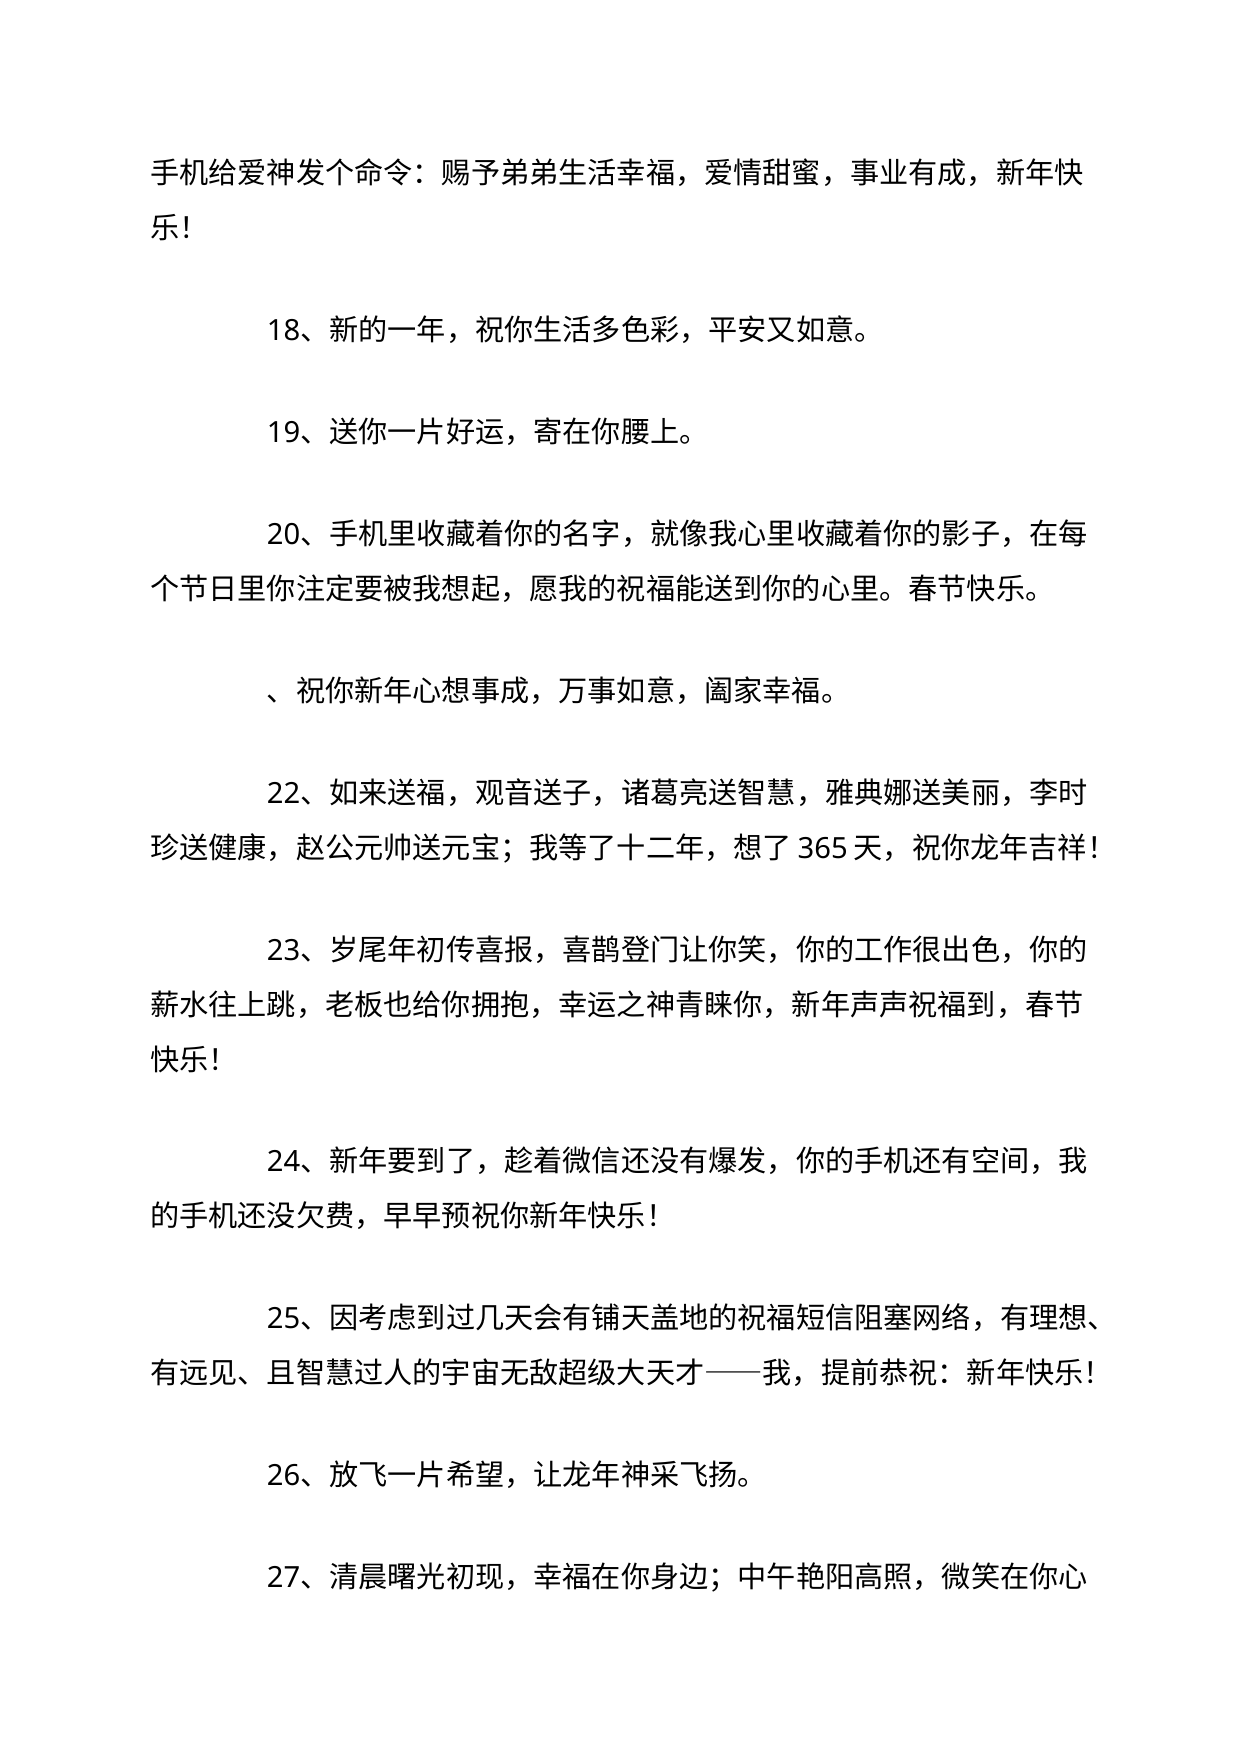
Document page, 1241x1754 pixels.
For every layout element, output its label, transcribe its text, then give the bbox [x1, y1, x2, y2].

text 19、送你一片好运，寄在你腰上。 [150, 409, 1090, 451]
text 25、因考虑到过几天会有铺天盖地的祝福短信阻塞网络，有理想、有远见、且智慧过人的宇宙无敌超级大天才——我，提前恭祝：新年快乐！ [150, 1294, 1090, 1392]
text 22、如来送福，观音送子，诸葛亮送智慧，雅典娜送美丽，李时珍送健康，赵公元帅送元宝；我等了十二年，想了365天，祝你龙年吉祥！ [150, 769, 1090, 867]
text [150, 150, 1090, 247]
text 23、岁尾年初传喜报，喜鹊登门让你笑，你的工作很出色，你的薪水往上跳，老板也给你拥抱，幸运之神青睐你，新年声声祝福到，春节快乐！ [150, 926, 1090, 1078]
text 、祝你新年心想事成，万事如意，阖家幸福。 [150, 667, 1090, 710]
text 18、新的一年，祝你生活多色彩，平安又如意。 [150, 307, 1090, 349]
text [150, 1553, 1090, 1596]
text 24、新年要到了，趁着微信还没有爆发，你的手机还有空间，我的手机还没欠费，早早预祝你新年快乐！ [150, 1138, 1090, 1235]
text 20、手机里收藏着你的名字，就像我心里收藏着你的影子，在每个节日里你注定要被我想起，愿我的祝福能送到你的心里。春节快乐。 [150, 511, 1090, 608]
text 26、放飞一片希望，让龙年神采飞扬。 [150, 1451, 1090, 1494]
